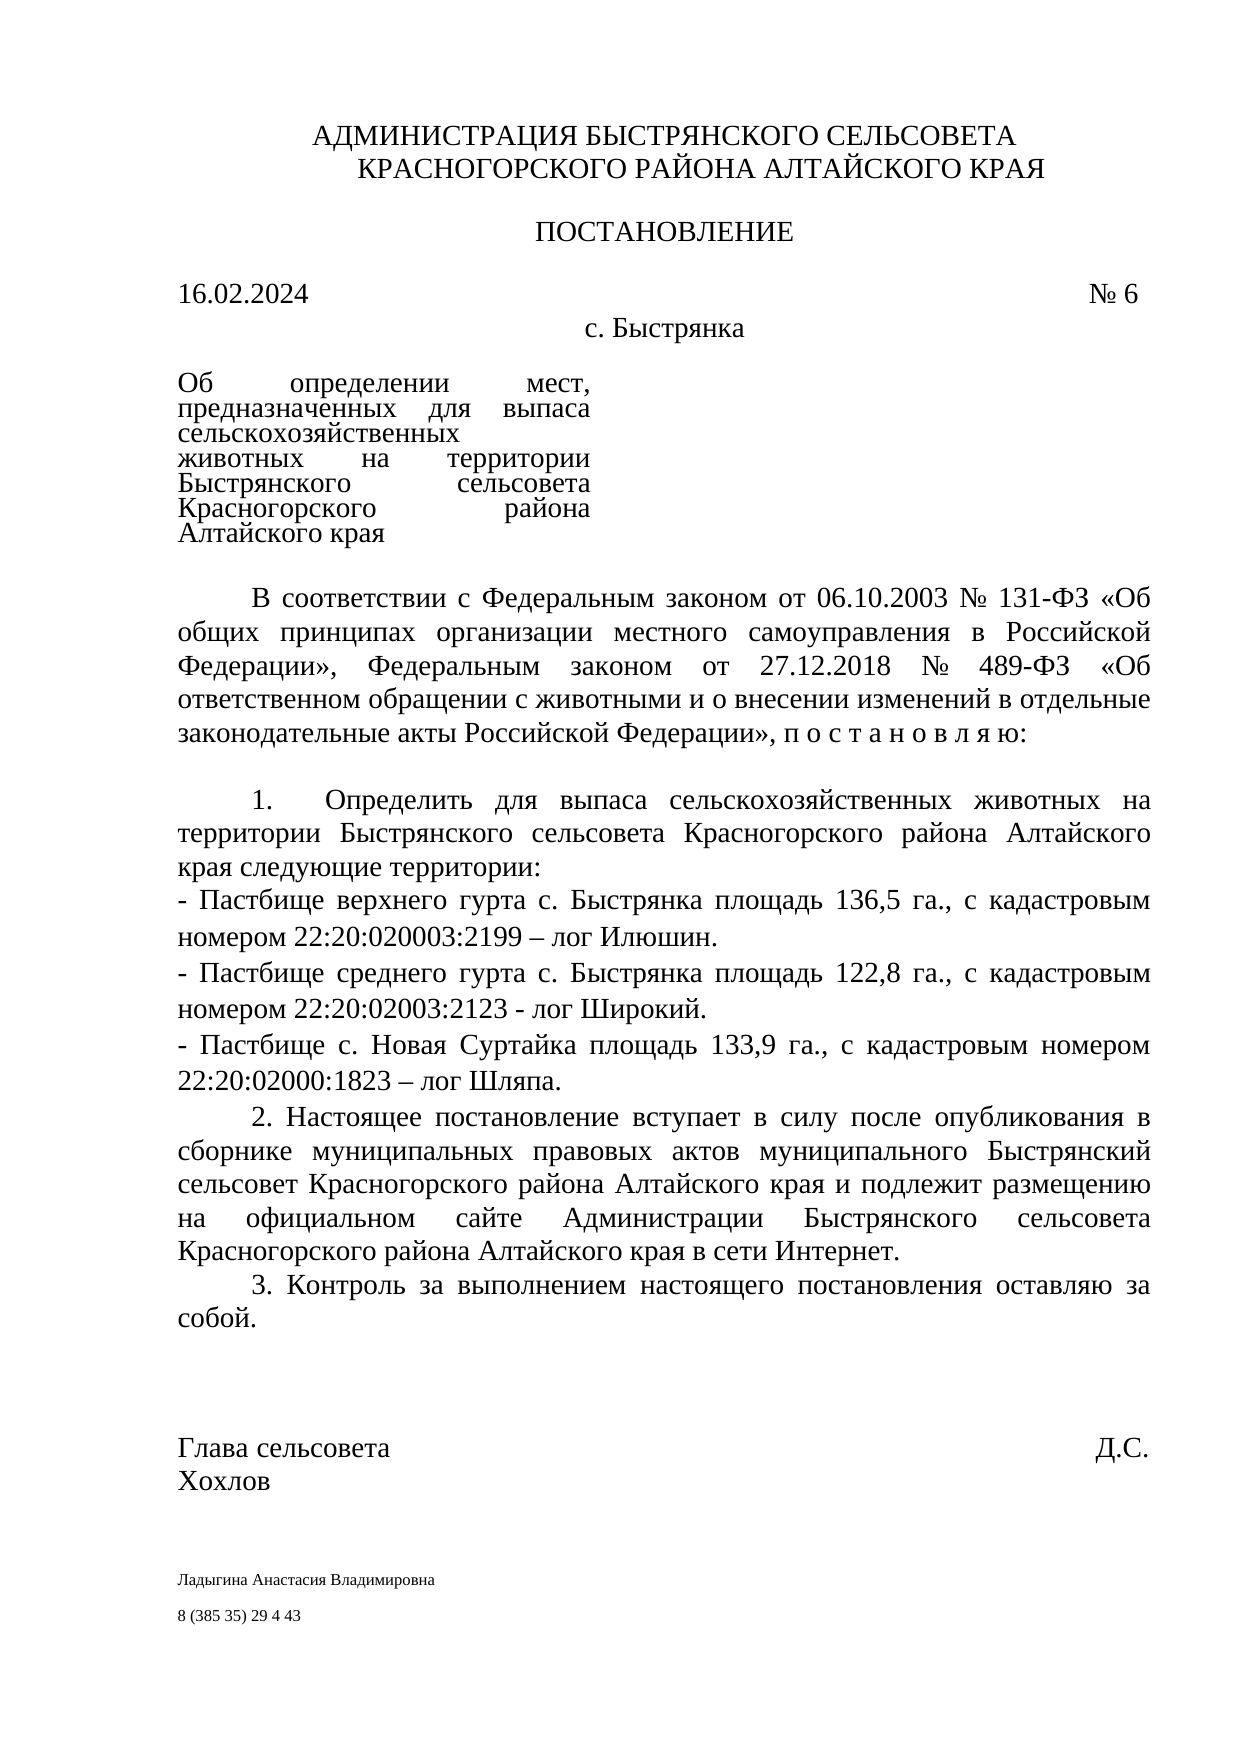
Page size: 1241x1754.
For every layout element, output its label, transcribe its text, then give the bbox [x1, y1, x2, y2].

text 8 (385 35) 29 4 43 [177, 1606, 1152, 1625]
text 2. Настоящее постановление вступает в силу после опубликования в сборнике муниципальных правовых актов муниципального Быстрянский сельсовет Красногорского района Алтайского края и подлежит размещению на официальном сайте Администрации Быстрянского сельсовета Красногорского района Алтайского края в сети Интернет. [177, 1099, 1152, 1267]
list - Пастбище среднего гурта с. Быстрянка площадь 122,8 га., с кадастровым номером 22:20:02003:2123 - лог Широкий. [177, 955, 1152, 1024]
text Ладыгина Анастасия Владимировна [177, 1570, 1152, 1589]
list Определить для выпаса сельскохозяйственных животных на территории Быстрянского сельсовета Красногорского района Алтайского края следующие территории: [177, 782, 1152, 882]
text с. Быстрянка [177, 310, 1152, 343]
text 16.02.2024 № 6 [177, 276, 1152, 310]
list - Пастбище верхнего гурта с. Быстрянка площадь 136,5 га., с кадастровым номером 22:20:020003:2199 – лог Илюшин. [177, 882, 1152, 952]
text В соответствии с Федеральным законом от 06.10.2003 № 131-ФЗ «Об общих принципах организации местного самоуправления в Российской Федерации», Федеральным законом от 27.12.2018 № 489-ФЗ «Об ответственном обращении с животными и о внесении изменений в отдельные законодательные акты Российской Федерации», п о с т а н о в л я ю: [177, 581, 1152, 748]
text АДМИНИСТРАЦИЯ БЫСТРЯНСКОГО СЕЛЬСОВЕТА [177, 118, 1152, 152]
list - Пастбище с. Новая Суртайка площадь 133,9 га., с кадастровым номером 22:20:02000:1823 – лог Шляпа. [177, 1027, 1152, 1097]
text 3. Контроль за выполнением настоящего постановления оставляю за собой. [177, 1267, 1152, 1334]
text ПОСТАНОВЛЕНИЕ [177, 214, 1152, 247]
text Об определении мест, предназначенных для выпаса сельскохозяйственных животных на территории Быстрянского сельсовета Красногорского района Алтайского края [177, 372, 591, 547]
text Глава сельсовета Д.С. Хохлов [177, 1430, 1152, 1497]
text КРАСНОГОРСКОГО РАЙОНА АЛТАЙСКОГО КРАЯ [177, 152, 1152, 185]
